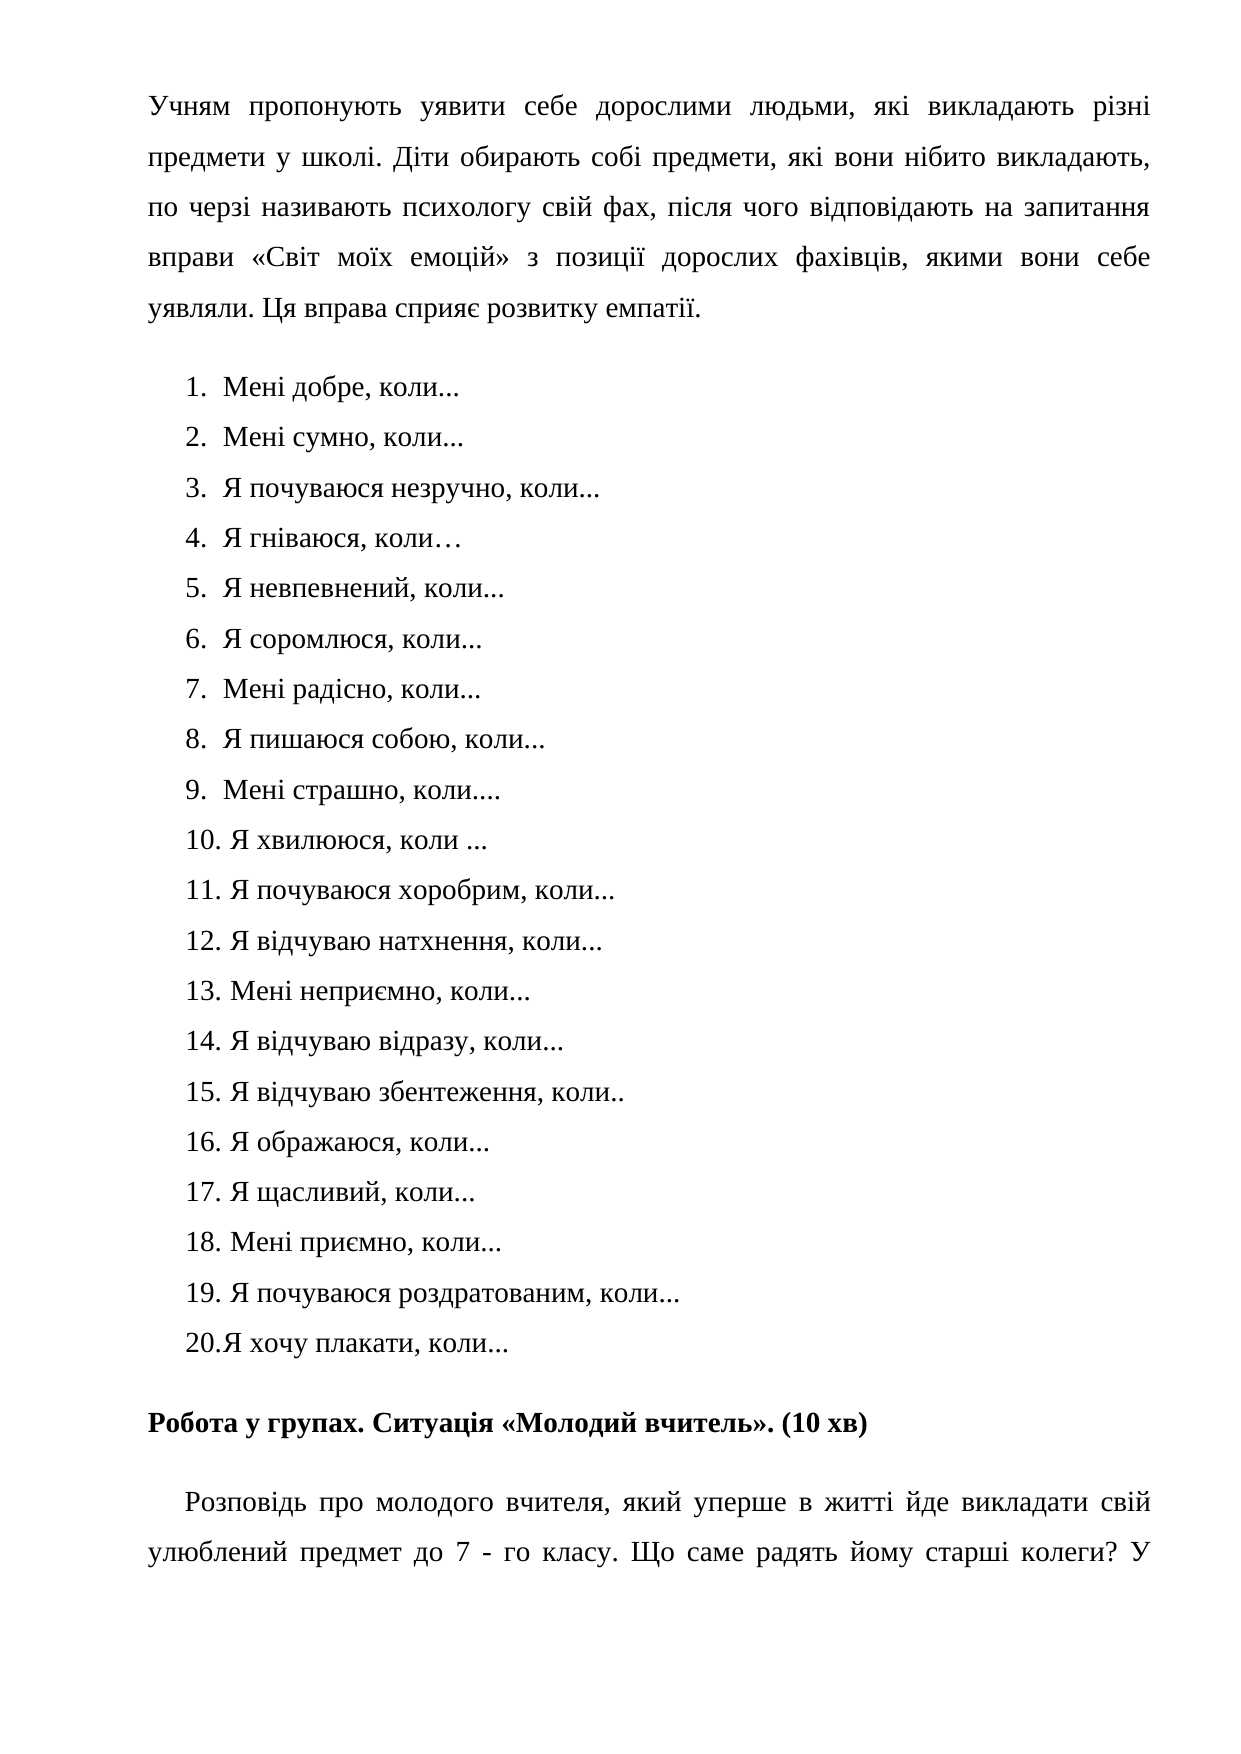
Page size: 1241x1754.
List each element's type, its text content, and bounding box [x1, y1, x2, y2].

list Мені сумно, коли... [185, 419, 1152, 453]
list Мені страшно, коли.... [185, 772, 1152, 805]
text Учням пропонують уявити себе дорослими людьми, які викладають різні предмети у школі. Діти обирають собі предмети, які вони нібито викладають, по черзі називають психологу свій фах, після чого відповідають на запитання вправи «Світ моїх емоцій» з позиції дорослих фахівців, якими вони себе уявляли. Ця вправа сприяє розвитку емпатії. [148, 88, 1152, 323]
list Мені неприємно, коли... [185, 973, 1152, 1007]
list Я відчуваю відразу, коли... [185, 1023, 1152, 1057]
list Я невпевнений, коли... [185, 571, 1152, 604]
list Я гніваюся, коли… [185, 520, 1152, 554]
list Я соромлюся, коли... [185, 621, 1152, 654]
list Я пишаюся собою, коли... [185, 721, 1152, 755]
list Я хвилююся, коли ... [185, 822, 1152, 856]
list Я хочу плакати, коли... [185, 1325, 1152, 1359]
list Я ображаюся, коли... [185, 1124, 1152, 1157]
list Мені радісно, коли... [185, 671, 1152, 705]
list Я відчуваю збентеження, коли.. [185, 1074, 1152, 1107]
list Я щасливий, коли... [185, 1174, 1152, 1208]
list Мені добре, коли... [185, 369, 1152, 403]
list Мені приємно, коли... [185, 1224, 1152, 1258]
list Я відчуваю натхнення, коли... [185, 923, 1152, 956]
text Робота у групах. Ситуація «Молодий вчитель». (10 хв) [148, 1405, 1152, 1438]
list Я почуваюся роздратованим, коли... [185, 1275, 1152, 1308]
list Я почуваюся незручно, коли... [185, 470, 1152, 503]
list Я почуваюся хоробрим, коли... [185, 872, 1152, 906]
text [148, 1484, 1152, 1568]
